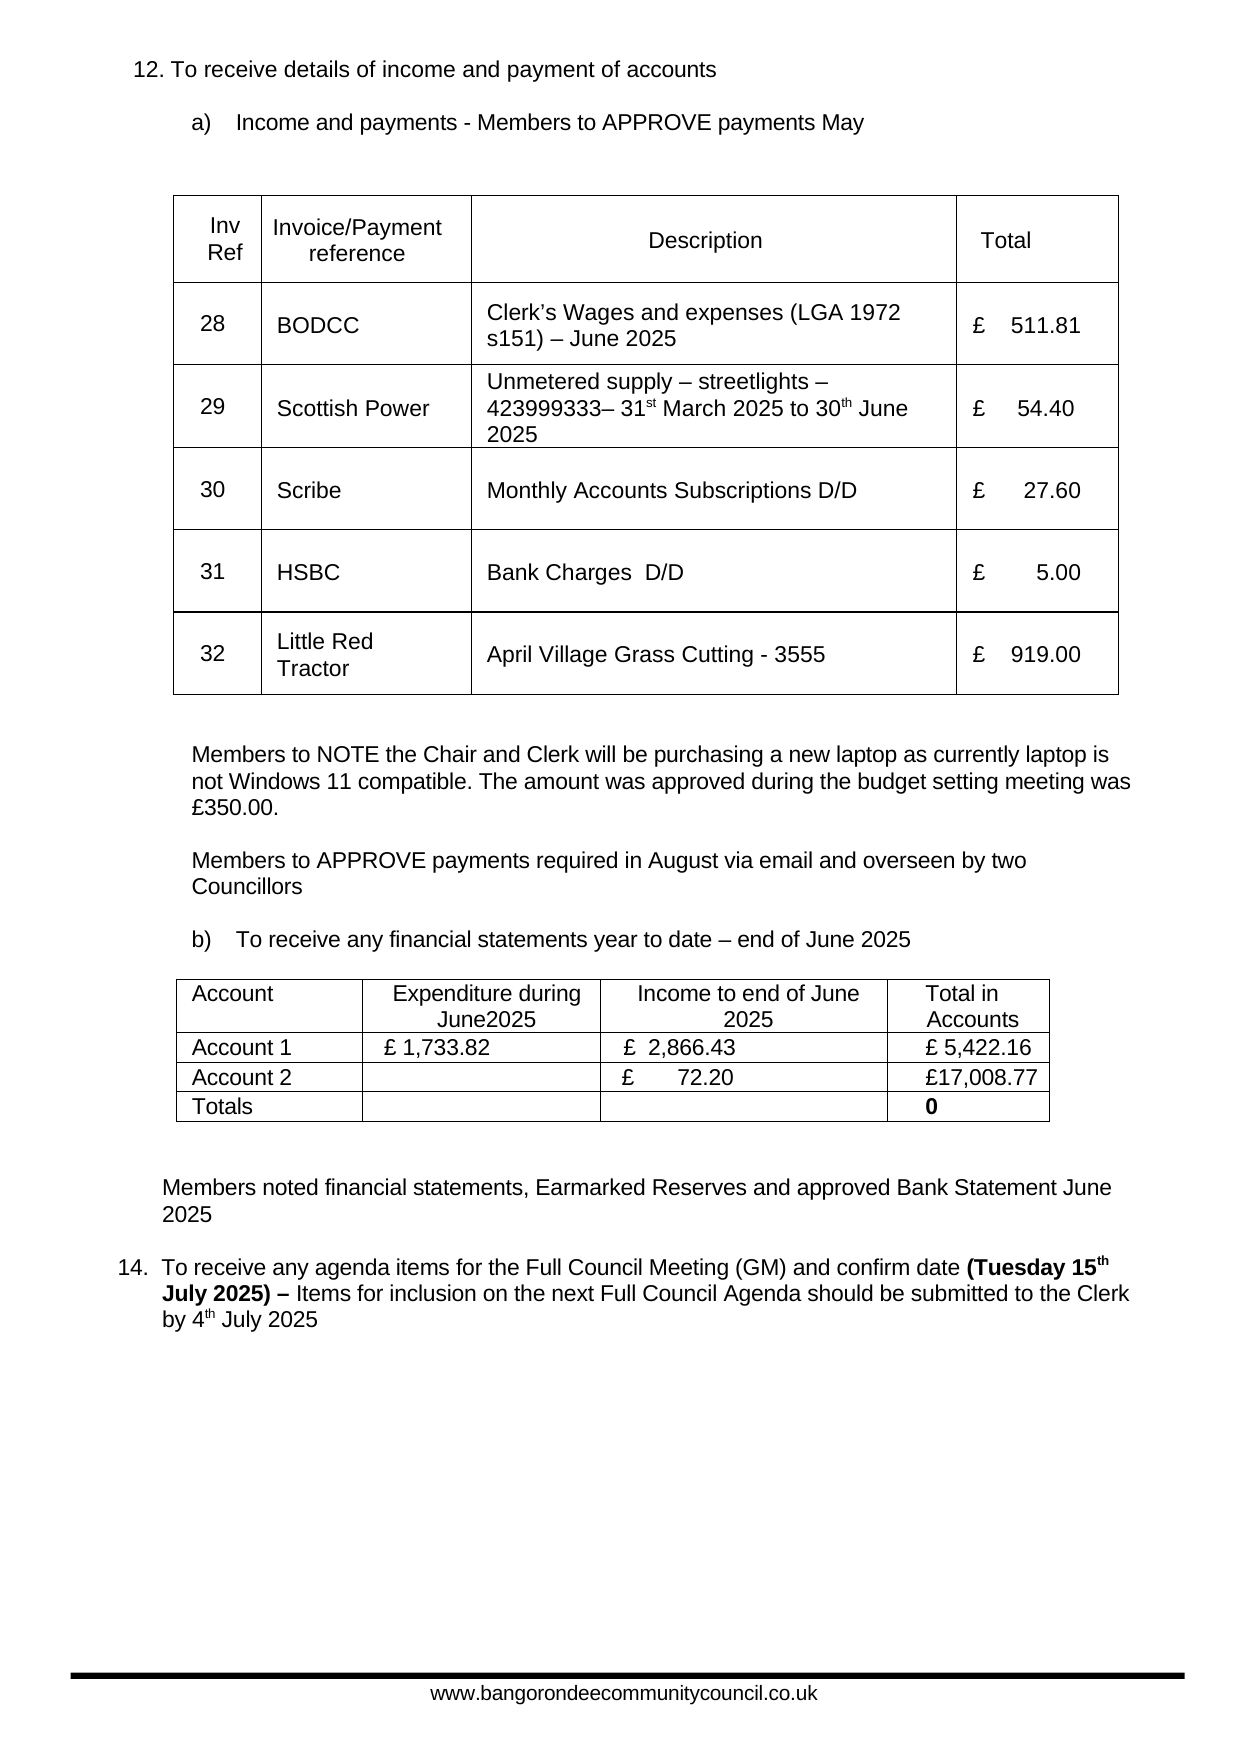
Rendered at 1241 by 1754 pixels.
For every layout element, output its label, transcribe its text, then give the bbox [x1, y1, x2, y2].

table_cell £ 2,866.43 [601, 1033, 887, 1062]
list Members to APPROVE payments required in August via email and overseen by two Councillors [191, 847, 1137, 899]
table_cell April Village Grass Cutting - 3555 [472, 613, 956, 693]
table_cell Account 2 [177, 1063, 362, 1091]
table_cell 29 [174, 365, 261, 447]
table_cell 31 [174, 530, 261, 611]
table_cell £ 72.20 [601, 1063, 887, 1091]
table_cell 32 [174, 613, 261, 693]
table_cell £ 5,422.16 [888, 1033, 1049, 1062]
table_cell Monthly Accounts Subscriptions D/D [472, 448, 956, 529]
table_header Income to end of June 2025 [601, 980, 887, 1032]
text 14. To receive any agenda items for the Full Council Meeting (GM) and confirm date (Tuesday 15th July 2025) – Items for inclusion on the next Full Council Agenda should be submitted to the Clerk by 4th July 2025 [117, 1253, 1137, 1332]
table_header Invoice/Payment reference [262, 196, 471, 282]
text Members noted financial statements, Earmarked Reserves and approved Bank Statement June 2025 [162, 1174, 1137, 1227]
table_cell Totals [177, 1092, 362, 1121]
table_cell Little Red Tractor [262, 613, 471, 693]
list To receive any financial statements year to date – end of June 2025 [191, 926, 1137, 952]
table_cell 30 [174, 448, 261, 529]
table_cell £ 919.00 [957, 613, 1118, 693]
list To receive details of income and payment of accounts [133, 56, 1137, 82]
table_cell £ 27.60 [957, 448, 1118, 529]
table_cell BODCC [262, 283, 471, 364]
list Members to NOTE the Chair and Clerk will be purchasing a new laptop as currently laptop is not Windows 11 compatible. The amount was approved during the budget setting meeting was £350.00. [191, 741, 1137, 820]
table_cell Bank Charges D/D [472, 530, 956, 611]
table_cell [601, 1092, 887, 1121]
table_cell £ 54.40 [957, 365, 1118, 447]
table_cell Unmetered supply – streetlights – 423999333– 31st March 2025 to 30th June 2025 [472, 365, 956, 447]
table_cell Scottish Power [262, 365, 471, 447]
list Income and payments - Members to APPROVE payments May [191, 109, 1137, 135]
table_cell 28 [174, 283, 261, 364]
table_cell £ 511.81 [957, 283, 1118, 364]
table_header Total [957, 196, 1118, 282]
table_header Inv Ref [174, 196, 261, 282]
table_cell [363, 1092, 600, 1121]
table_cell Account 1 [177, 1033, 362, 1062]
table_cell £ 5.00 [957, 530, 1118, 611]
table_cell £22,430.93 [888, 1092, 1049, 1121]
table_header Description [472, 196, 956, 282]
table_header Expenditure during June2025 [363, 980, 600, 1032]
table_header Total in Accounts [888, 980, 1049, 1032]
table_cell £ 1,733.82 [363, 1033, 600, 1062]
table_cell Scribe [262, 448, 471, 529]
table_cell £17,008.77 [888, 1063, 1049, 1091]
table_cell Clerk’s Wages and expenses (LGA 1972 s151) – June 2025 [472, 283, 956, 364]
table_cell HSBC [262, 530, 471, 611]
table_header Account [177, 980, 362, 1032]
table_cell [363, 1063, 600, 1091]
